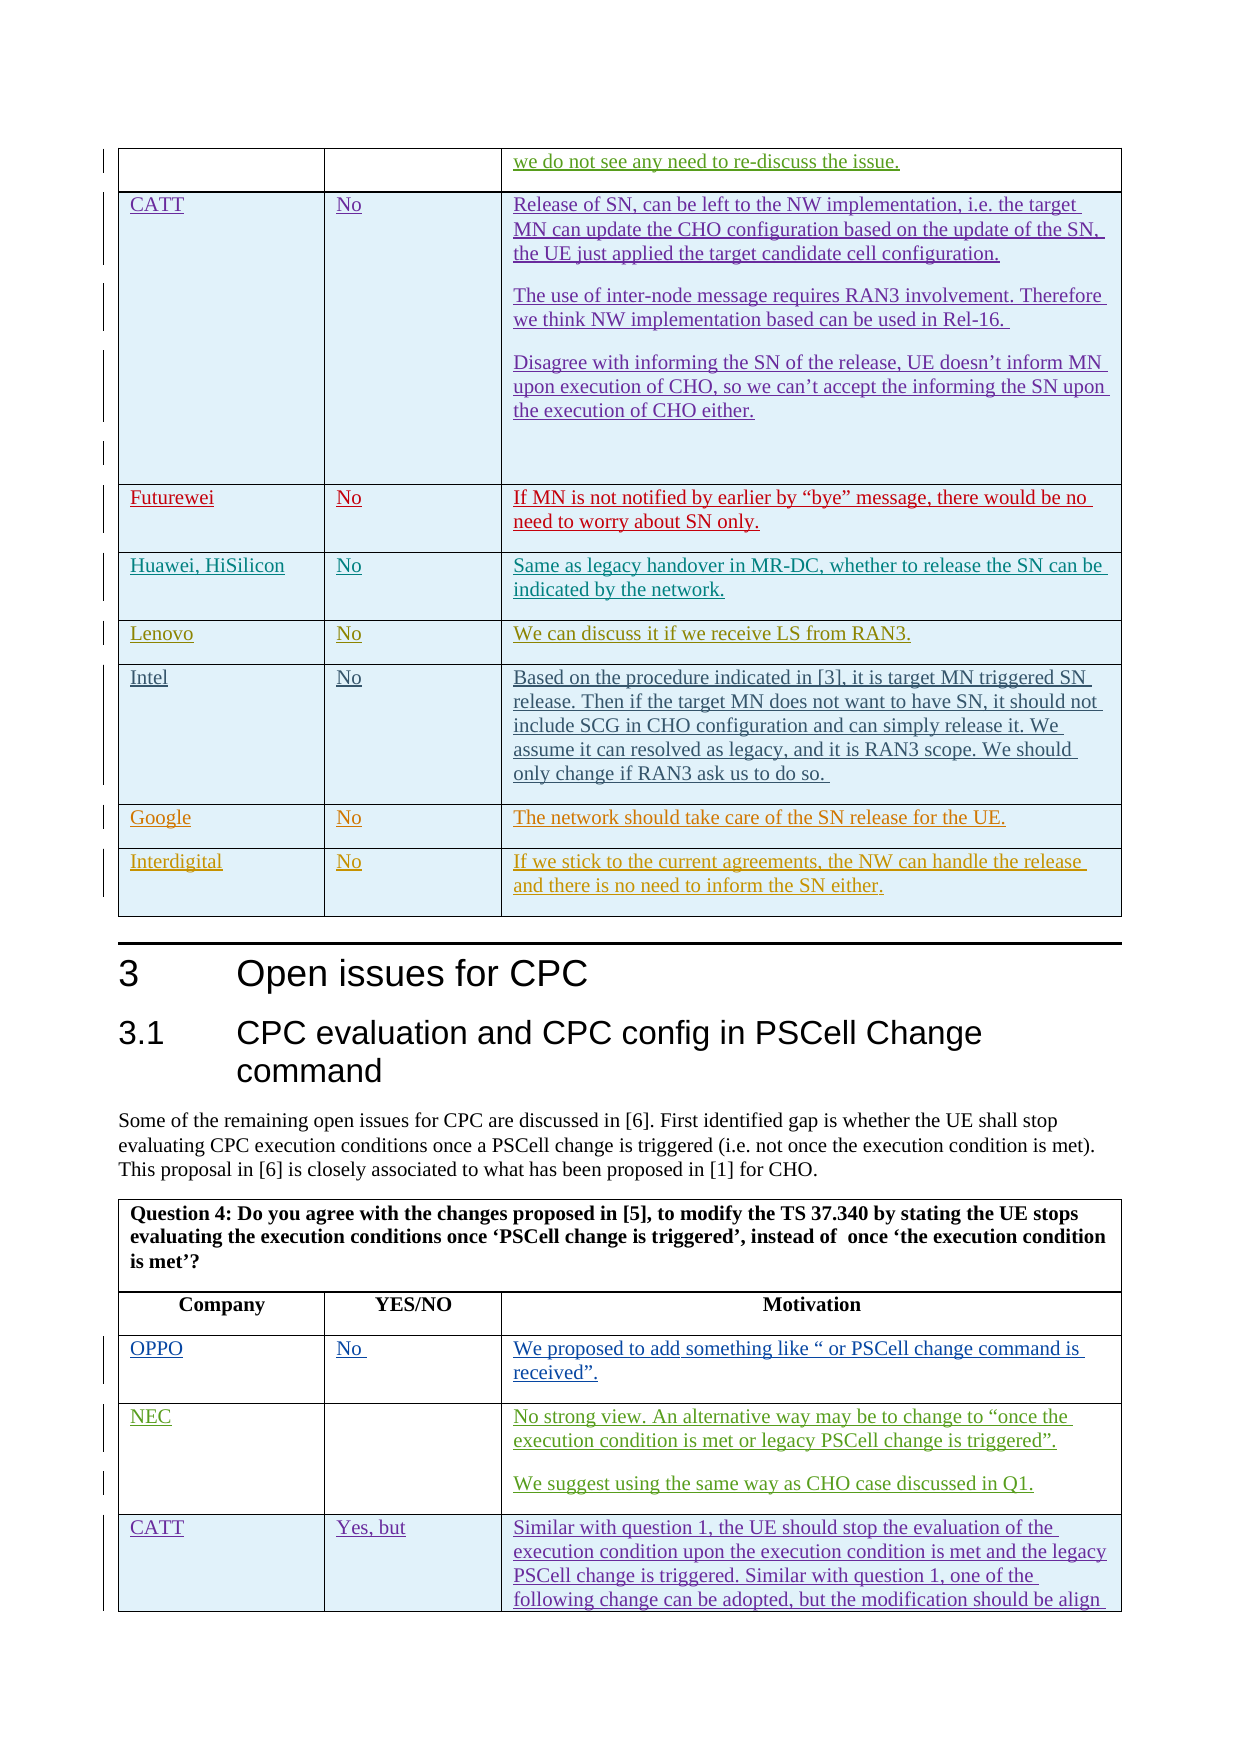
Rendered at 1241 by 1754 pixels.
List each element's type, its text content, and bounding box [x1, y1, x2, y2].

table_cell [502, 1336, 1121, 1403]
table_cell [502, 149, 1121, 191]
table_cell Company [119, 1293, 324, 1335]
table_cell [325, 1404, 501, 1514]
text Some of the remaining open issues for CPC are discussed in [6]. First identified gap is whether the UE shall stop evaluating CPC execution conditions once a PSCell change is triggered (i.e. not once the execution condition is met). This proposal in [6] is closely associated to what has been proposed in [1] for CHO. [118, 1108, 1122, 1181]
table_cell [325, 1336, 501, 1403]
table_cell [325, 149, 501, 191]
subtitle 3 Open issues for CPC [118, 945, 1122, 994]
table_header Question 4: Do you agree with the changes proposed in [5], to modify the TS 37.340 by stating the UE stops evaluating the execution conditions once ‘PSCell change is triggered’, instead of once ‘the execution condition is met’? [119, 1200, 1121, 1291]
table_cell Motivation [502, 1293, 1121, 1335]
table_cell YES/NO [325, 1293, 501, 1335]
table_cell [119, 1336, 324, 1403]
subtitle 3.1 CPC evaluation and CPC config in PSCell Change command [118, 1013, 1122, 1090]
table_cell [119, 149, 324, 191]
table_cell [502, 1404, 1121, 1514]
table_cell [119, 1404, 324, 1514]
